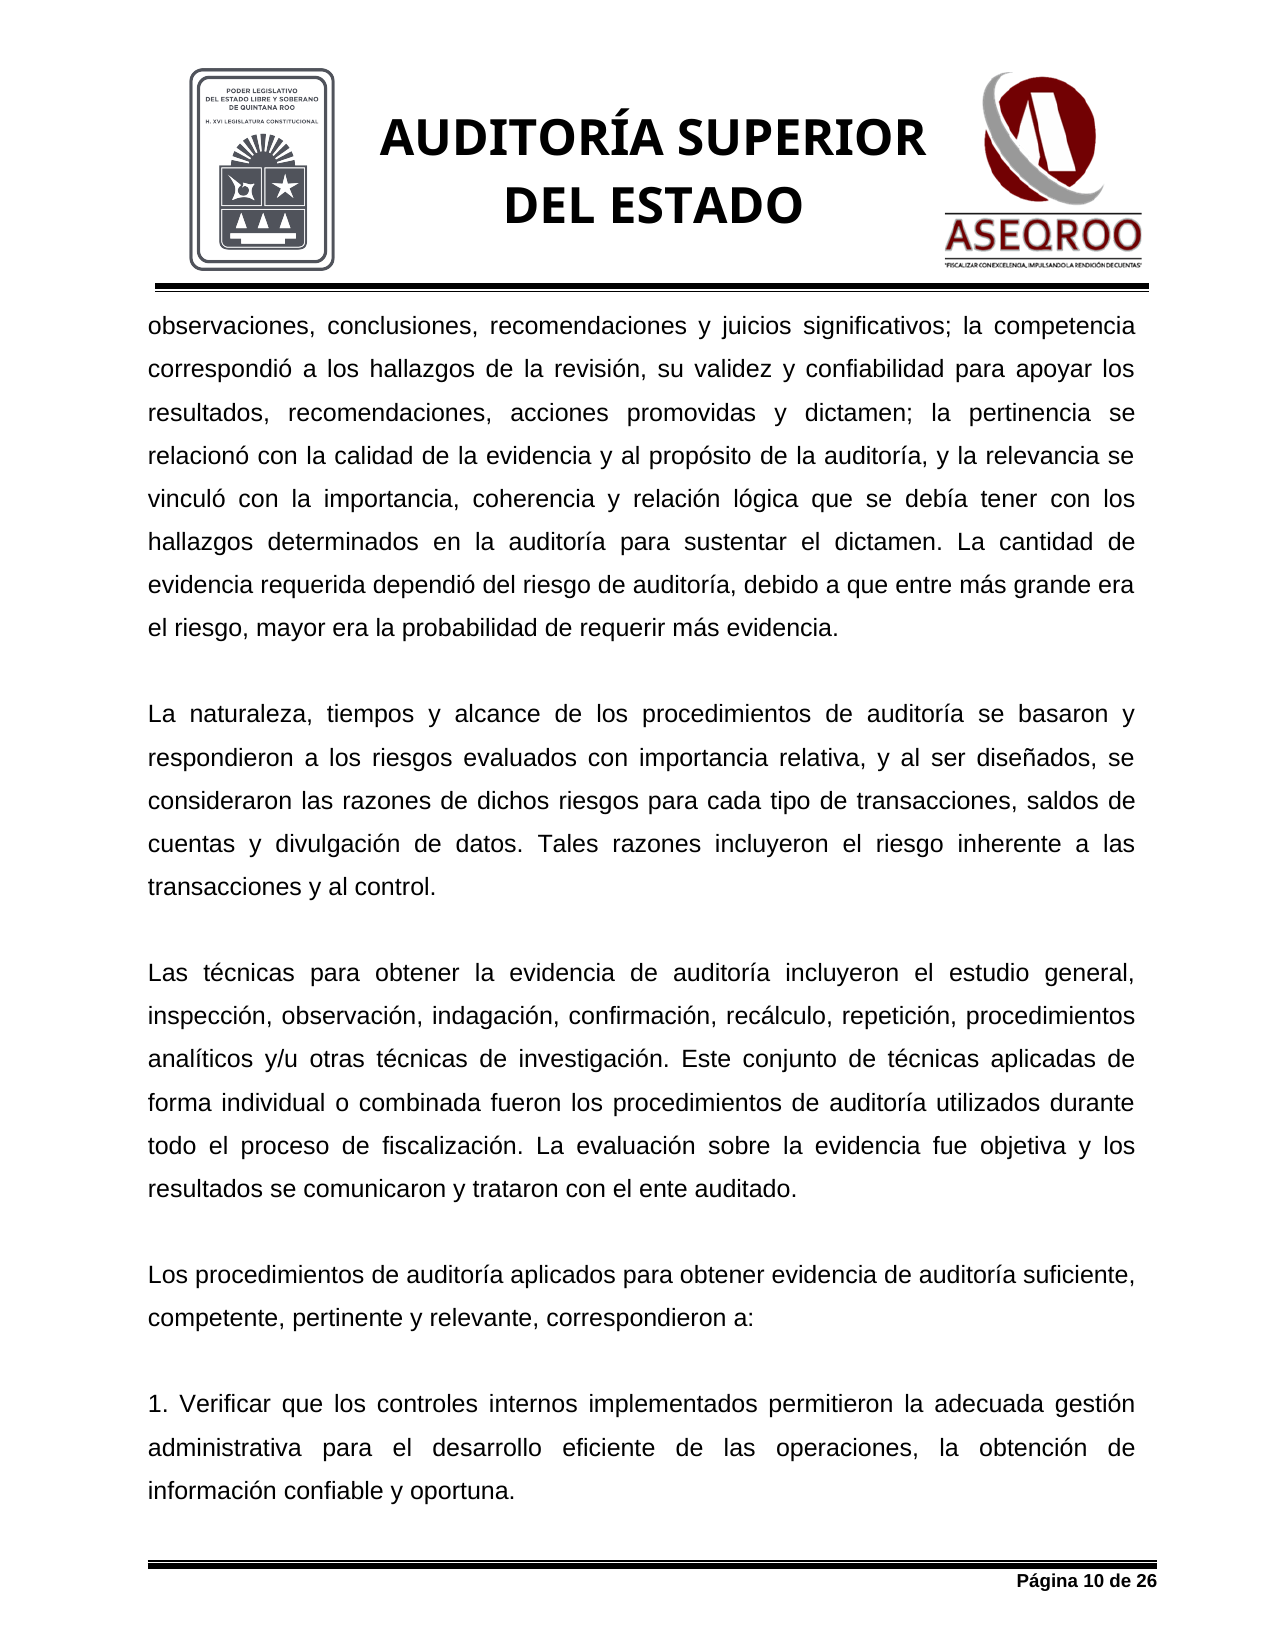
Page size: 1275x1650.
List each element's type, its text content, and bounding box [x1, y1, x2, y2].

text La naturaleza, tiempos y alcance de los procedimientos de auditoría se basaron y respondieron a los riesgos evaluados con importancia relativa, y al ser diseñados, se consideraron las razones de dichos riesgos para cada tipo de transacciones, saldos de cuentas y divulgación de datos. Tales razones incluyeron el riesgo inherente a las transacciones y al control. [148, 699, 1137, 901]
text Las técnicas para obtener la evidencia de auditoría incluyeron el estudio general, inspección, observación, indagación, confirmación, recálculo, repetición, procedimientos analíticos y/u otras técnicas de investigación. Este conjunto de técnicas aplicadas de forma individual o combinada fueron los procedimientos de auditoría utilizados durante todo el proceso de fiscalización. La evaluación sobre la evidencia fue objetiva y los resultados se comunicaron y trataron con el ente auditado. [148, 958, 1137, 1203]
text Los procedimientos de auditoría aplicados para obtener evidencia de auditoría suficiente, competente, pertinente y relevante, correspondieron a: [148, 1260, 1137, 1332]
picture [944, 72, 1142, 268]
text 1. Verificar que los controles internos implementados permitieron la adecuada gestión administrativa para el desarrollo eficiente de las operaciones, la obtención de información confiable y oportuna. [148, 1389, 1137, 1504]
picture [189, 68, 335, 271]
